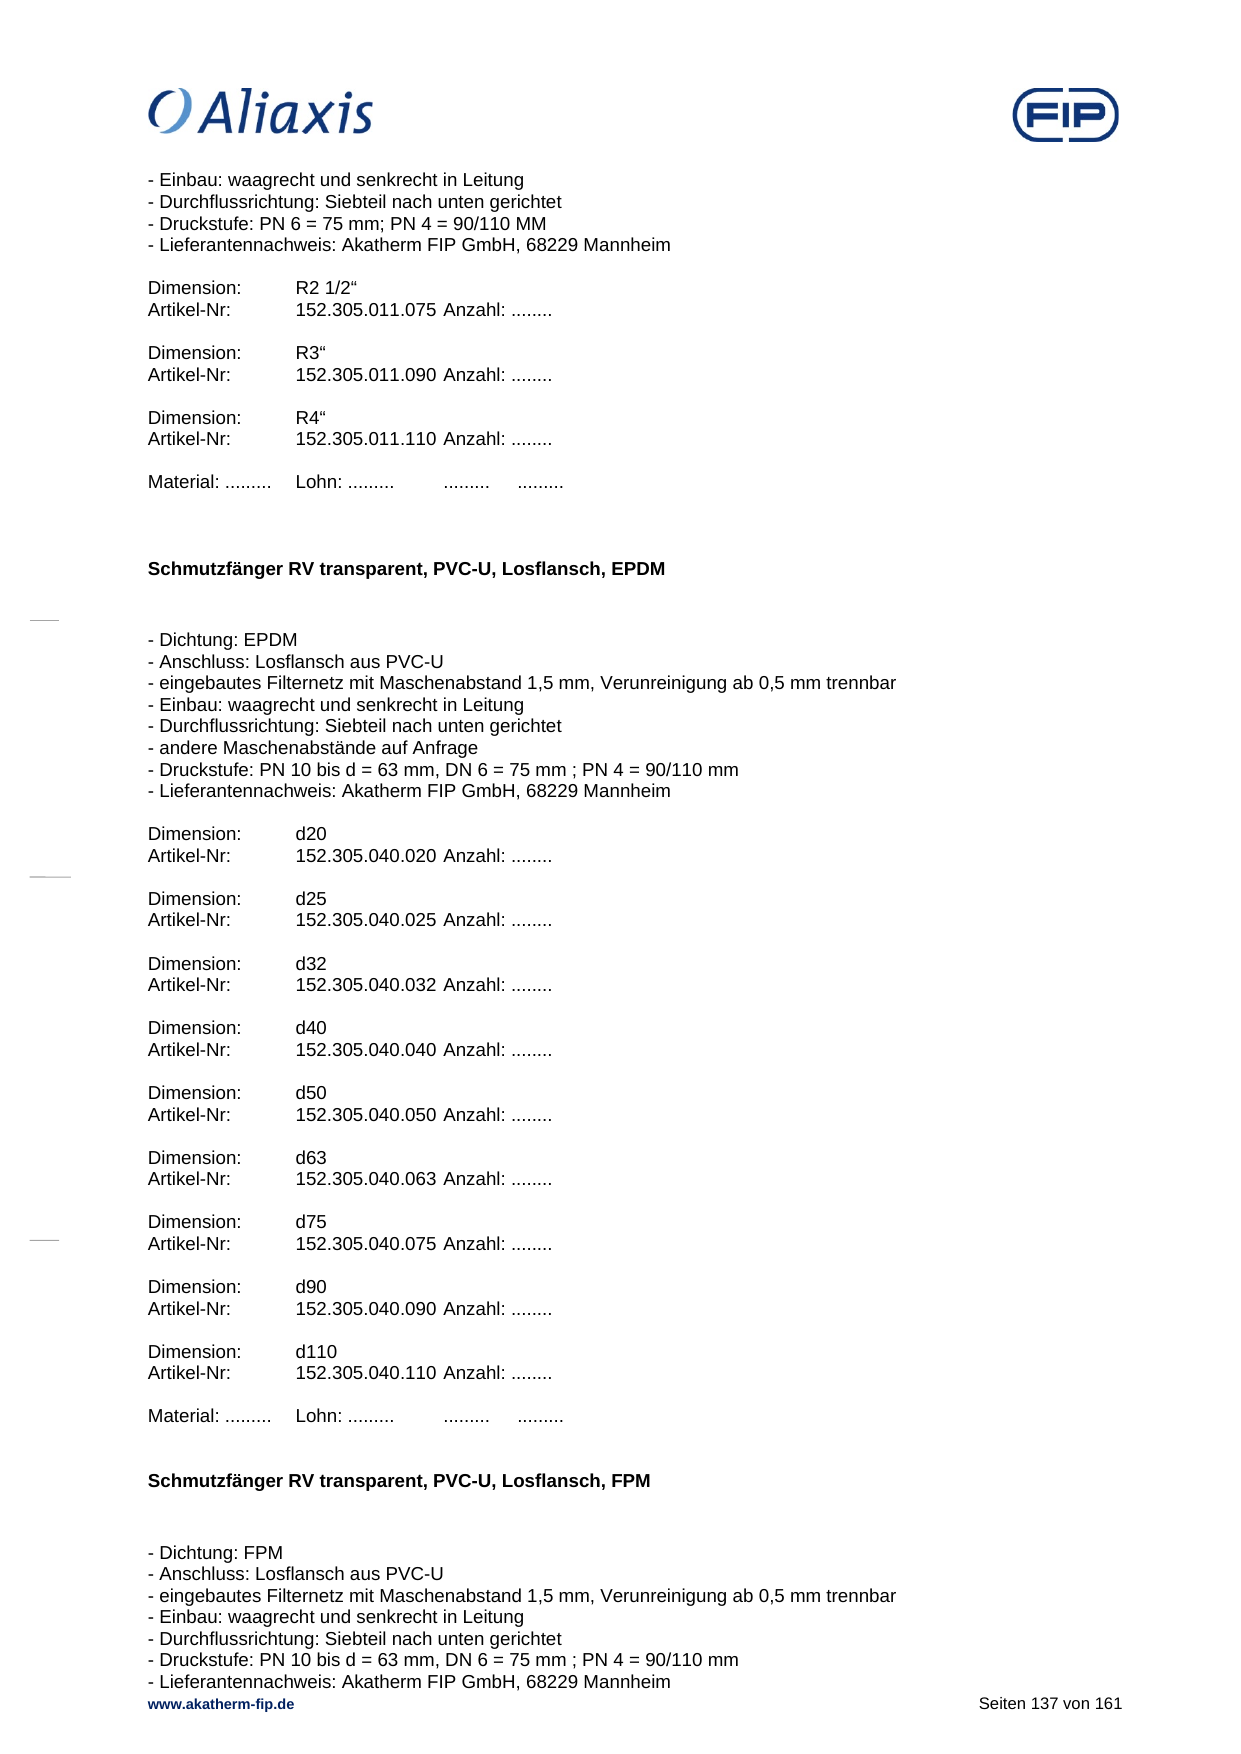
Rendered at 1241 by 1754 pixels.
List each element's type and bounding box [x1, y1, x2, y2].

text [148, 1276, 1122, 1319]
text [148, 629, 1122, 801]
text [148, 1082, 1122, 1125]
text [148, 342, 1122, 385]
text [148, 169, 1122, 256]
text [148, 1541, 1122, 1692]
picture [148, 88, 373, 134]
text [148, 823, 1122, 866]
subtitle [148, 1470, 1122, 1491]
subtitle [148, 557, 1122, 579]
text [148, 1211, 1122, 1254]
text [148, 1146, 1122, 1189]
picture [1012, 88, 1119, 142]
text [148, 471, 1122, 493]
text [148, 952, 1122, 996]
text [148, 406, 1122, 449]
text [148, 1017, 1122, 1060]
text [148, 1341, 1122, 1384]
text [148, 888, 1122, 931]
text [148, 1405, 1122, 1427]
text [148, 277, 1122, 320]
